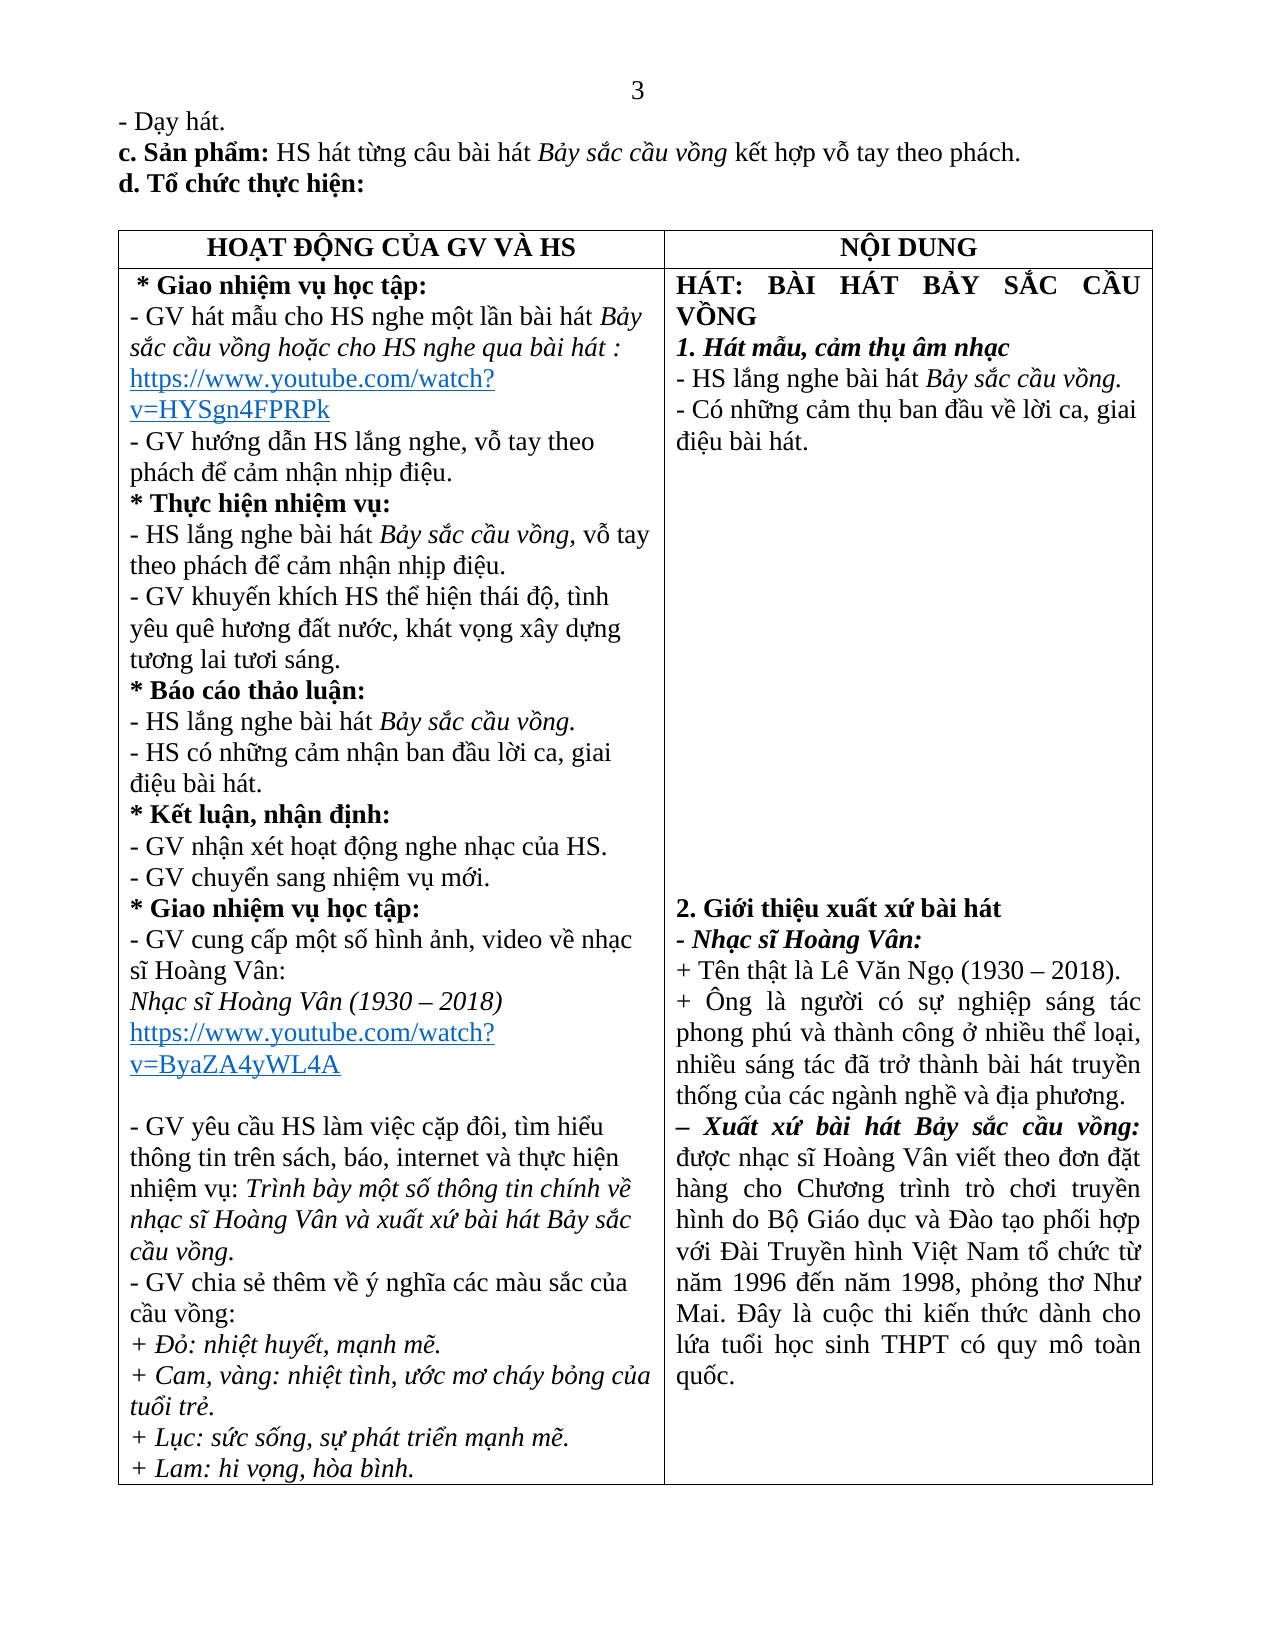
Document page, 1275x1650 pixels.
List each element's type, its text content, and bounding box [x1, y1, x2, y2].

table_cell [665, 269, 1152, 1484]
text c. Sản phẩm: HS hát từng câu bài hát Bảy sắc cầu vồng kết hợp vỗ tay theo phách. [118, 136, 1157, 167]
table_header NỘI DUNG [665, 231, 1152, 268]
text d. Tổ chức thực hiện: [118, 167, 1157, 198]
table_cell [119, 269, 664, 1484]
table_header HOẠT ĐỘNG CỦA GV VÀ HS [119, 231, 664, 268]
text - Dạy hát. [118, 105, 1157, 136]
